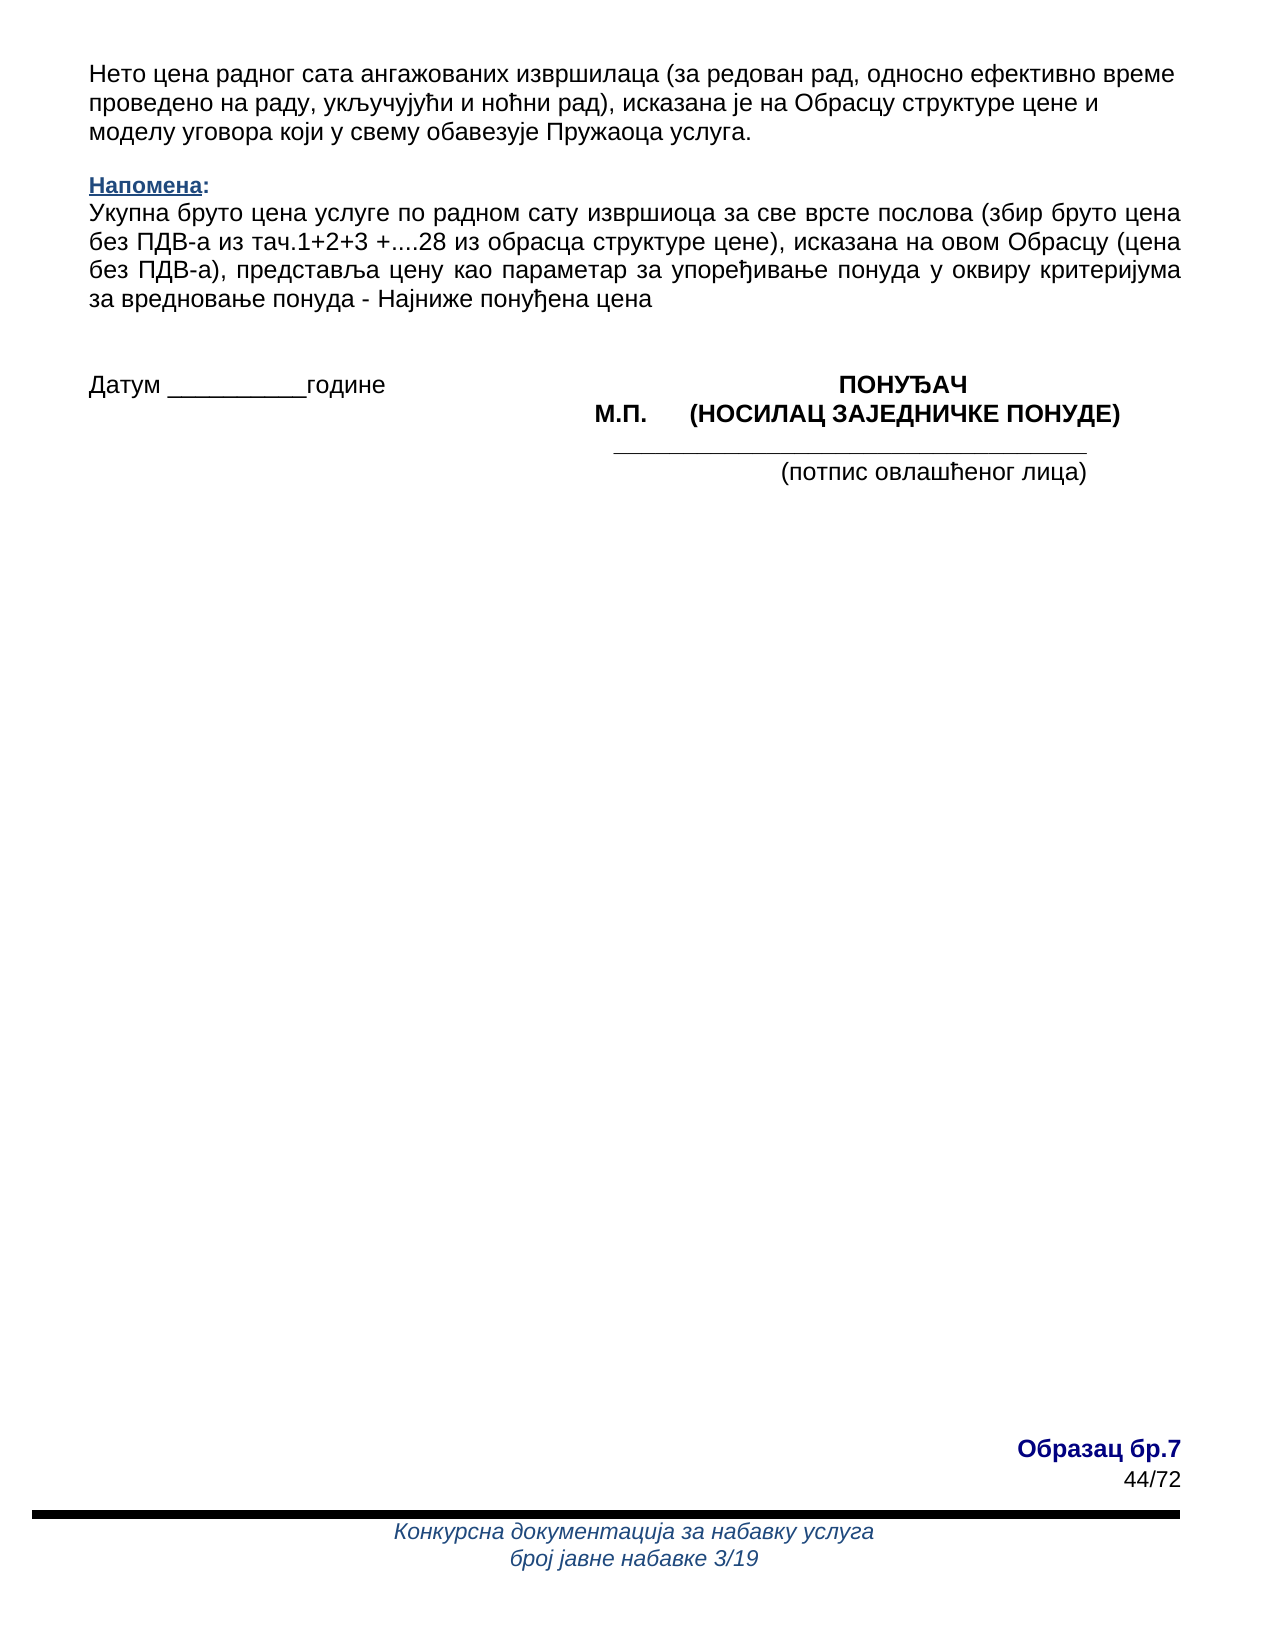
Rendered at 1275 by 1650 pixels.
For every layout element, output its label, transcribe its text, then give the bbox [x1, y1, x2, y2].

text Датум __________године ПОНУЂАЧ [89, 371, 1181, 399]
text Укупна бруто цена услуге по радном сату извршиоца за све врсте послова (збир бруто цена без ПДВ-а из тач.1+2+3 +....28 из обрасца структуре цене), исказана на овом Обрасцу (цена без ПДВ-а), представља цену као параметар за упоређивање понуда у оквиру критеријума за вредновање понуда - Најниже понуђена цена [89, 198, 1181, 313]
text Напомена: [89, 172, 1181, 198]
text (потпис овлашћеног лица) [314, 457, 1181, 486]
text Нето цена радног сата ангажованих извршилаца (за редован рад, односно ефективно време проведено на раду, укључујући и ноћни рад), исказана је на Обрасцу структуре цене и моделу уговора који у свему обавезује Пружаоца услуга. [89, 59, 1181, 145]
text М.П. (НОСИЛАЦ ЗАЈЕДНИЧКЕ ПОНУДЕ) __________________________________ [310, 399, 1181, 457]
text Образац бр.7 [384, 1434, 1181, 1463]
